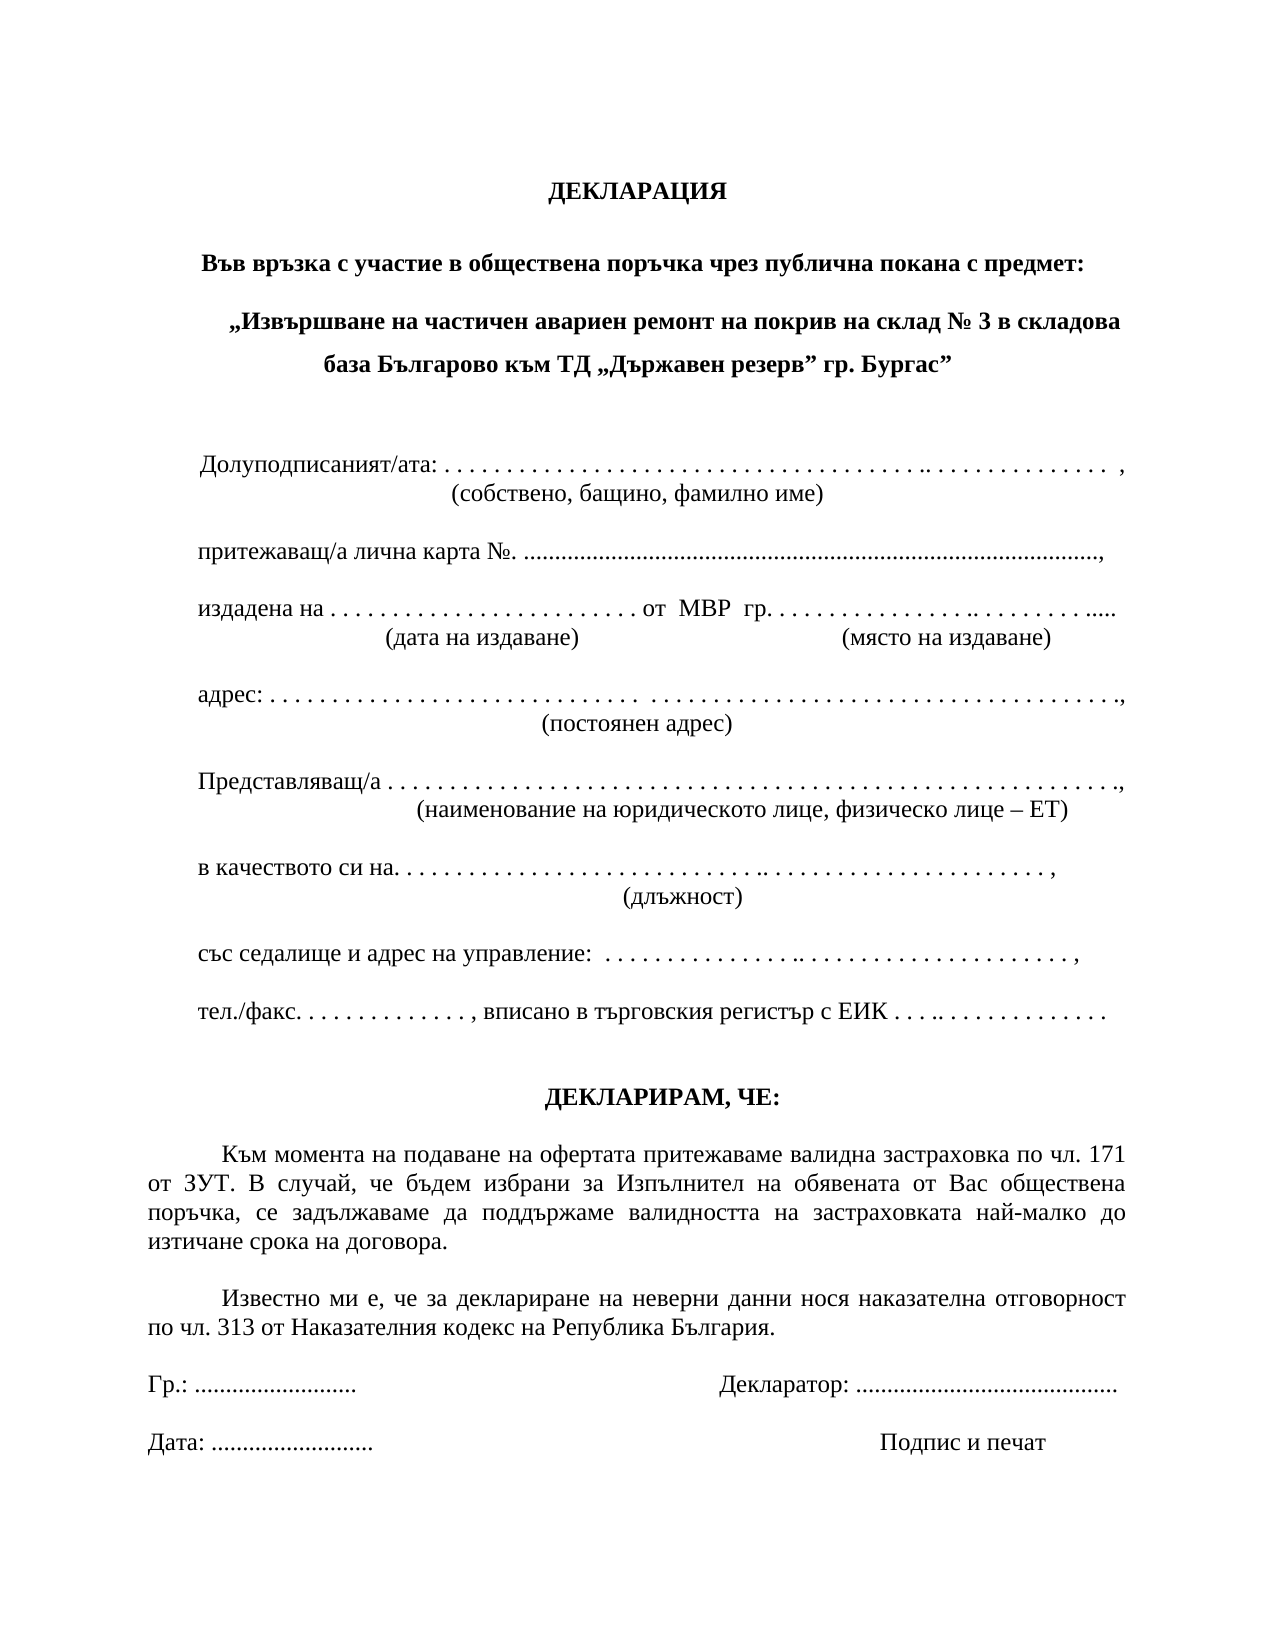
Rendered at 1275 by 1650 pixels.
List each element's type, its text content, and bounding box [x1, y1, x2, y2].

text (длъжност) [148, 881, 1127, 909]
text (дата на издаване) (място на издаване) [148, 622, 1127, 651]
text Представляващ/а . . . . . . . . . . . . . . . . . . . . . . . . . . . . . . . . . . . . . . . . . . . . . . . . . . . . . . . . . . ., [148, 766, 1127, 794]
text ДЕКЛАРАЦИЯ [148, 176, 1127, 205]
text издадена на . . . . . . . . . . . . . . . . . . . . . . . . . от МВР гр. . . . . . . . . . . . . . . . .. . . . . . . . . ..... [148, 593, 1127, 622]
text Във връзка с участие в обществена поръчка чрез публична покана с предмет: [148, 248, 1138, 277]
text адрес: . . . . . . . . . . . . . . . . . . . . . . . . . . . . . . . . . . . . . . . . . . . . . . . . . . . . . . . . . . . . . . . . . . . ., [148, 679, 1127, 708]
text притежаващ/а лична карта №. ............................................................................................, [148, 536, 1127, 564]
text Дата: .......................... Подпис и печат [148, 1427, 1127, 1456]
text Известно ми е, че за деклариране на неверни данни нося наказателна отговорност по чл. 313 от Наказателния кодекс на Република България. [148, 1283, 1127, 1341]
text Долуподписаният/ата: . . . . . . . . . . . . . . . . . . . . . . . . . . . . . . . . . . . . . . .. . . . . . . . . . . . . . . , (собствено, бащино, фамилно име) [148, 449, 1127, 507]
text (наименование на юридическото лице, физическо лице – ЕТ) [148, 794, 1127, 823]
text Към момента на подаване на офертата притежаваме валидна застраховка по чл. 171 от ЗУТ. В случай, че бъдем избрани за Изпълнител на обявената от Вас обществена поръчка, се задължаваме да поддържаме валидността на застраховката най-малко до изтичане срока на договора. [148, 1139, 1127, 1254]
text „Извършване на частичен авариен ремонт на покрив на склад № 3 в складова база Българово към ТД „Държавен резерв” гр. Бургас” [148, 306, 1127, 378]
text в качеството си на. . . . . . . . . . . . . . . . . . . . . . . . . . . . . .. . . . . . . . . . . . . . . . . . . . . . . , [148, 852, 1127, 881]
text тел./факс. . . . . . . . . . . . . . , вписано в търговския регистър с ЕИК . . . .. . . . . . . . . . . . . . [148, 996, 1127, 1024]
text Гр.: .......................... Декларатор: .......................................... [148, 1369, 1127, 1398]
text (постоянен адрес) [148, 708, 1127, 737]
text ДЕКЛАРИРАМ, ЧЕ: [148, 1082, 1127, 1111]
text със седалище и адрес на управление: . . . . . . . . . . . . . . . .. . . . . . . . . . . . . . . . . . . . . . , [148, 938, 1127, 967]
